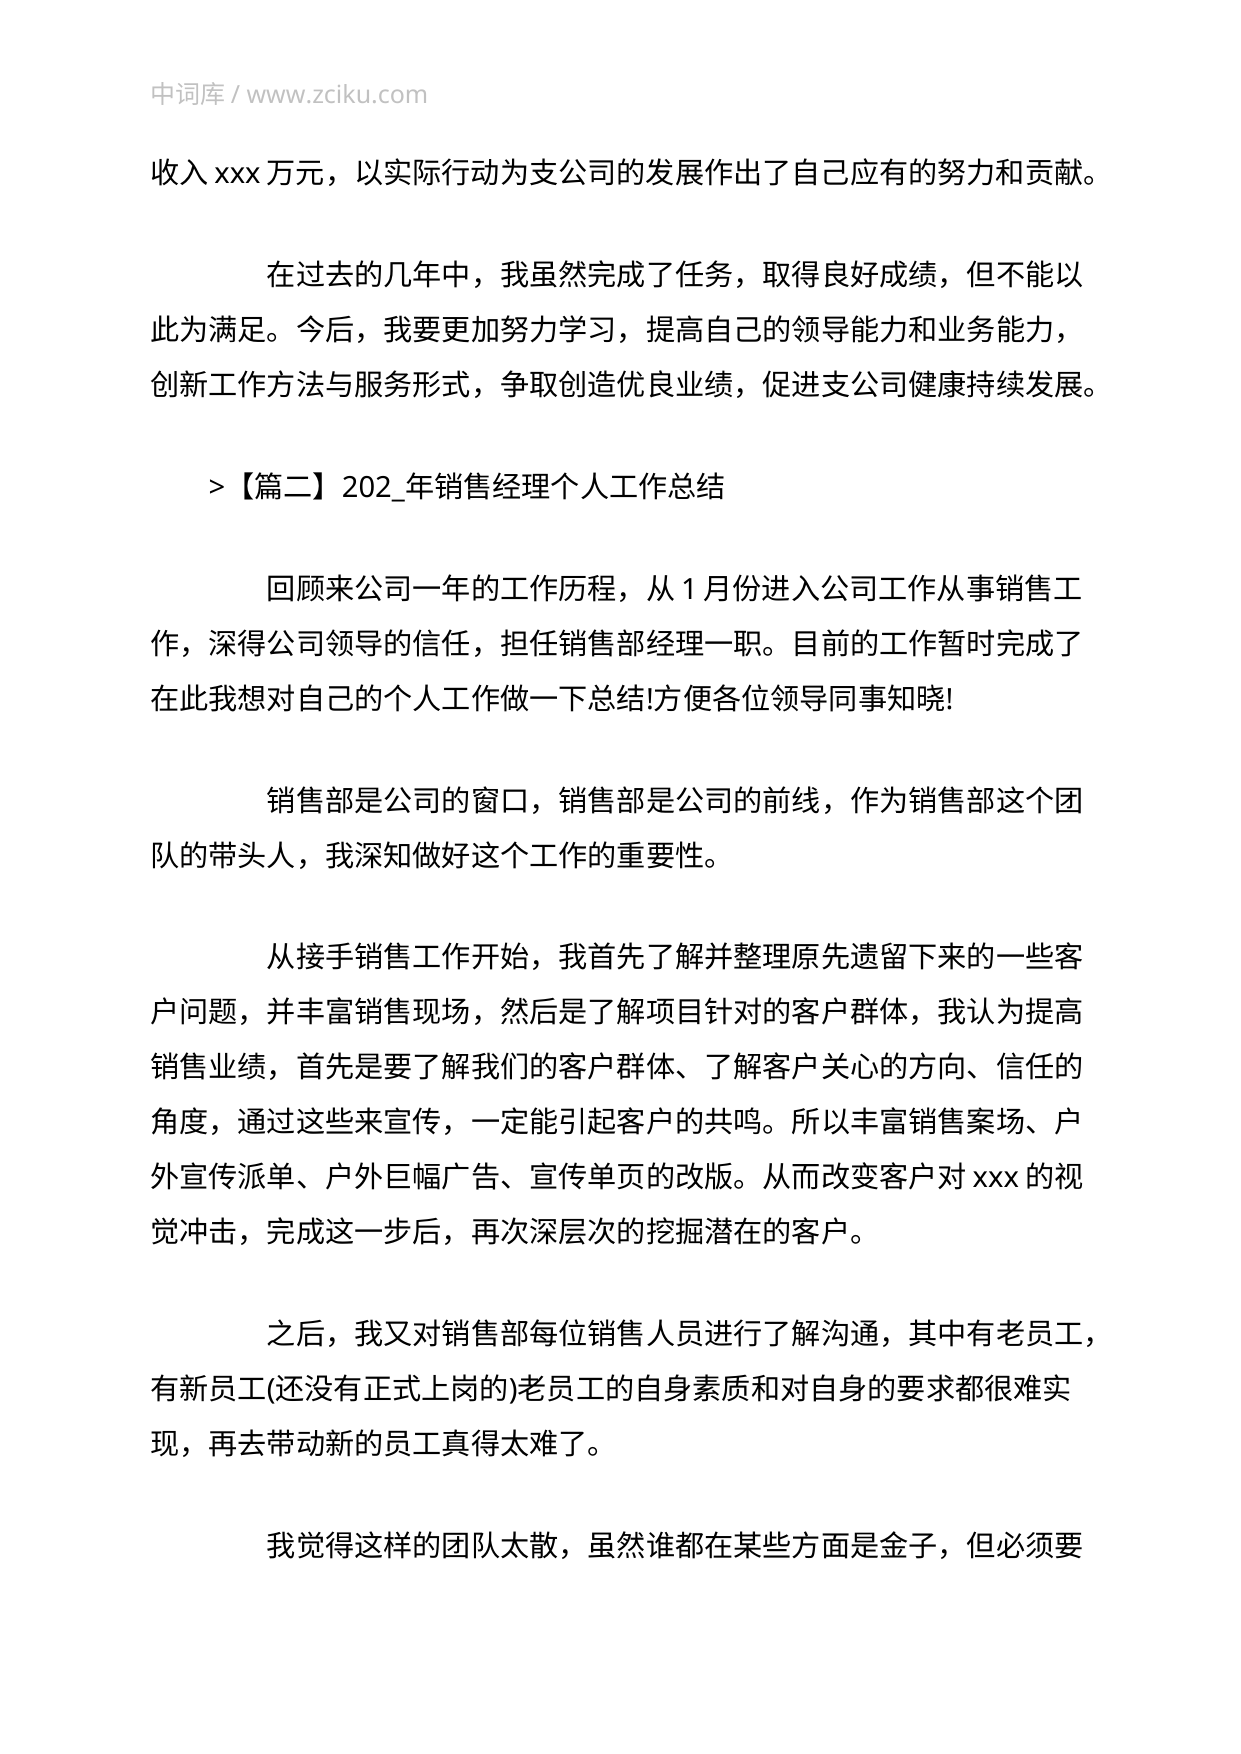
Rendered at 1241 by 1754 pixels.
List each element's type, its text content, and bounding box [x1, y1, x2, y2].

text 之后，我又对销售部每位销售人员进行了解沟通，其中有老员工，有新员工(还没有正式上岗的)老员工的自身素质和对自身的要求都很难实现，再去带动新的员工真得太难了。 [150, 1310, 1090, 1463]
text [150, 150, 1090, 192]
text 回顾来公司一年的工作历程，从1月份进入公司工作从事销售工作，深得公司领导的信任，担任销售部经理一职。目前的工作暂时完成了在此我想对自己的个人工作做一下总结!方便各位领导同事知晓! [150, 566, 1090, 718]
text >【篇二】202_年销售经理个人工作总结 [150, 463, 1090, 506]
text 从接手销售工作开始，我首先了解并整理原先遗留下来的一些客户问题，并丰富销售现场，然后是了解项目针对的客户群体，我认为提高销售业绩，首先是要了解我们的客户群体、了解客户关心的方向、信任的角度，通过这些来宣传，一定能引起客户的共鸣。所以丰富销售案场、户外宣传派单、户外巨幅广告、宣传单页的改版。从而改变客户对xxx的视觉冲击，完成这一步后，再次深层次的挖掘潜在的客户。 [150, 934, 1090, 1251]
text 在过去的几年中，我虽然完成了任务，取得良好成绩，但不能以此为满足。今后，我要更加努力学习，提高自己的领导能力和业务能力，创新工作方法与服务形式，争取创造优良业绩，促进支公司健康持续发展。 [150, 252, 1090, 404]
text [150, 1522, 1090, 1564]
text 销售部是公司的窗口，销售部是公司的前线，作为销售部这个团队的带头人，我深知做好这个工作的重要性。 [150, 777, 1090, 874]
